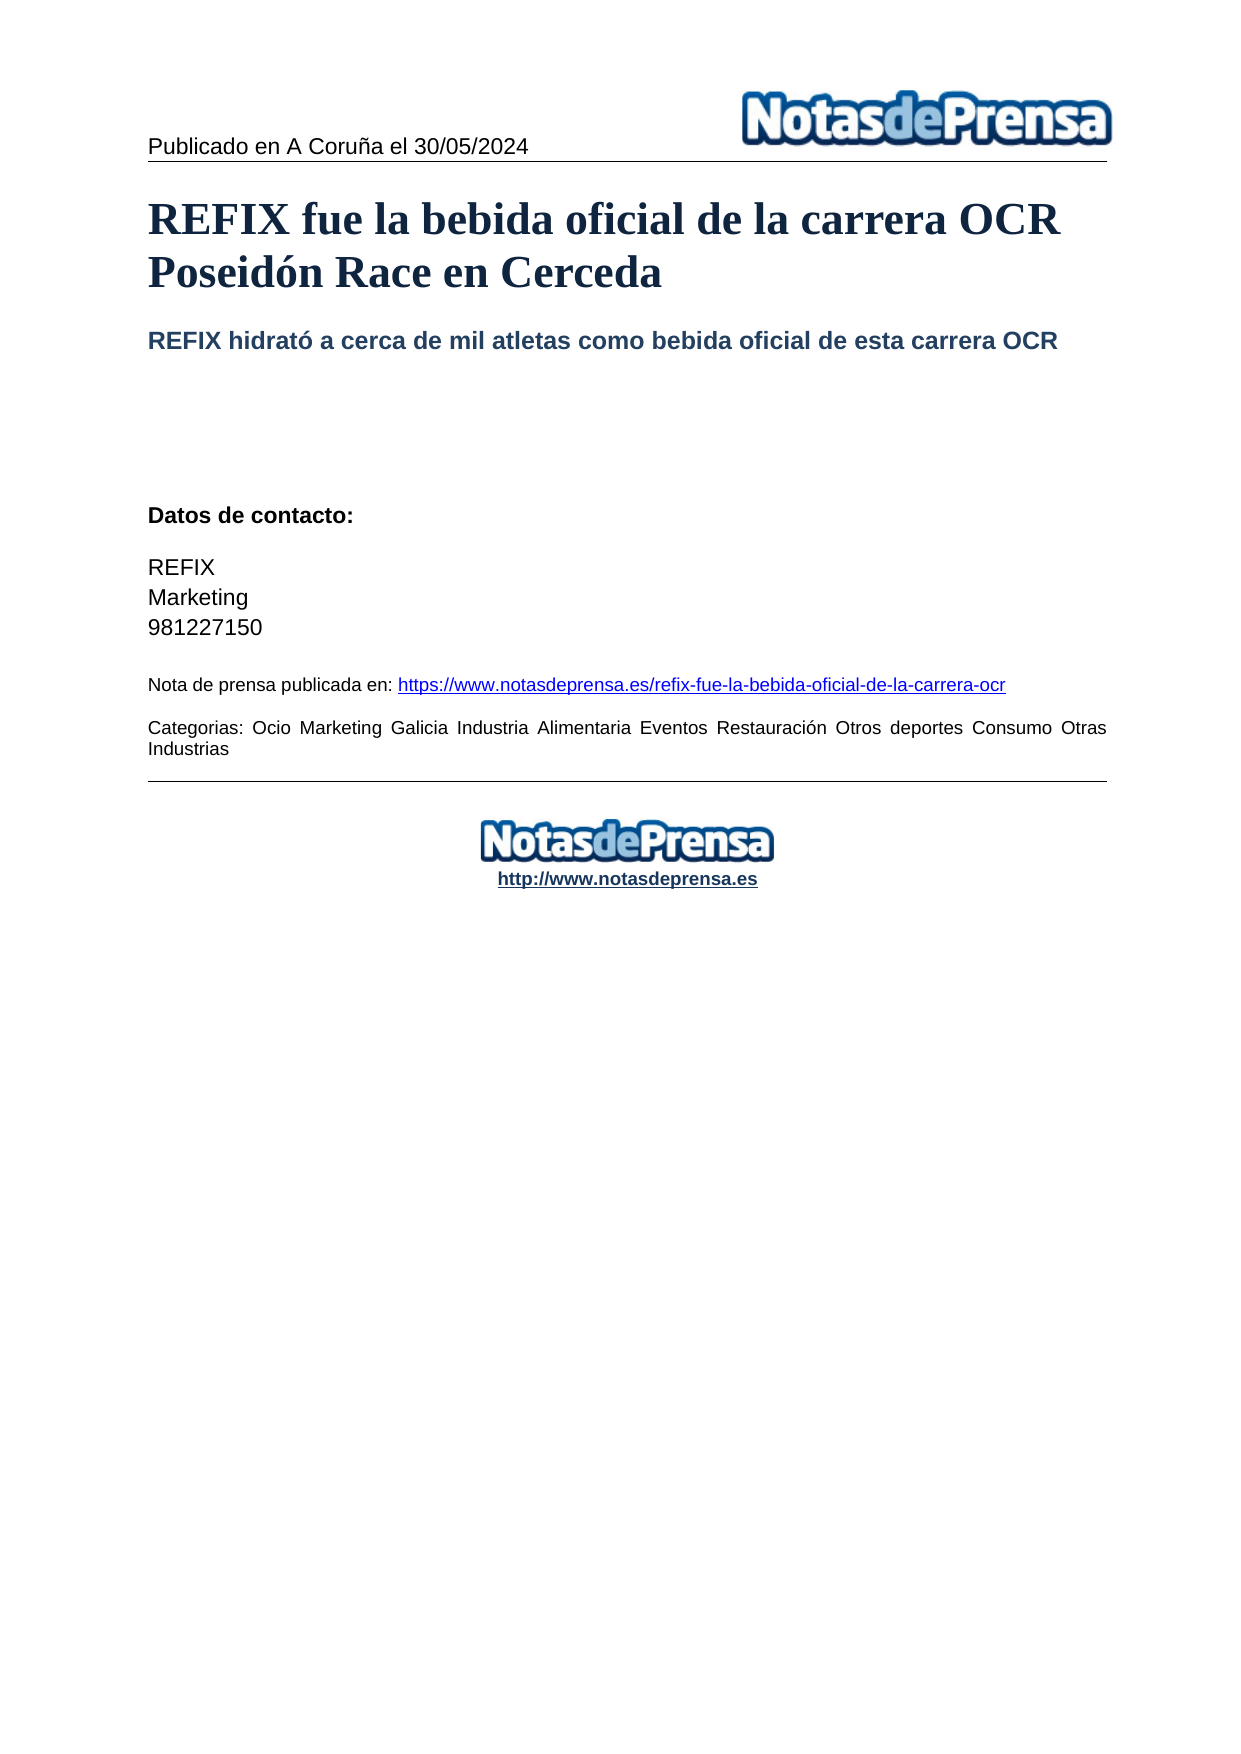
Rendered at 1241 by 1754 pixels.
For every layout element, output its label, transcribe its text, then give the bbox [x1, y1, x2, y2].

text Categorias: Ocio Marketing Galicia Industria Alimentaria Eventos Restauración Otros deportes Consumo Otras Industrias [148, 717, 1107, 760]
text Marketing [148, 584, 1063, 610]
picture [480, 818, 775, 864]
subtitle REFIX fue la bebida oficial de la carrera OCR Poseidón Race en Cerceda [148, 192, 1107, 297]
text Publicado en A Coruña el 30/05/2024 [148, 133, 1107, 161]
text http://www.notasdeprensa.es [148, 868, 1107, 889]
subtitle REFIX hidrató a cerca de mil atletas como bebida oficial de esta carrera OCR [148, 326, 1107, 355]
text Datos de contacto: [148, 502, 1107, 529]
text 981227150 [148, 614, 1063, 640]
text REFIX [148, 553, 1063, 580]
picture [742, 90, 1113, 148]
text Nota de prensa publicada en: https://www.notasdeprensa.es/refix-fue-la-bebida-oficial-de-la-carrera-ocr [148, 674, 1107, 696]
